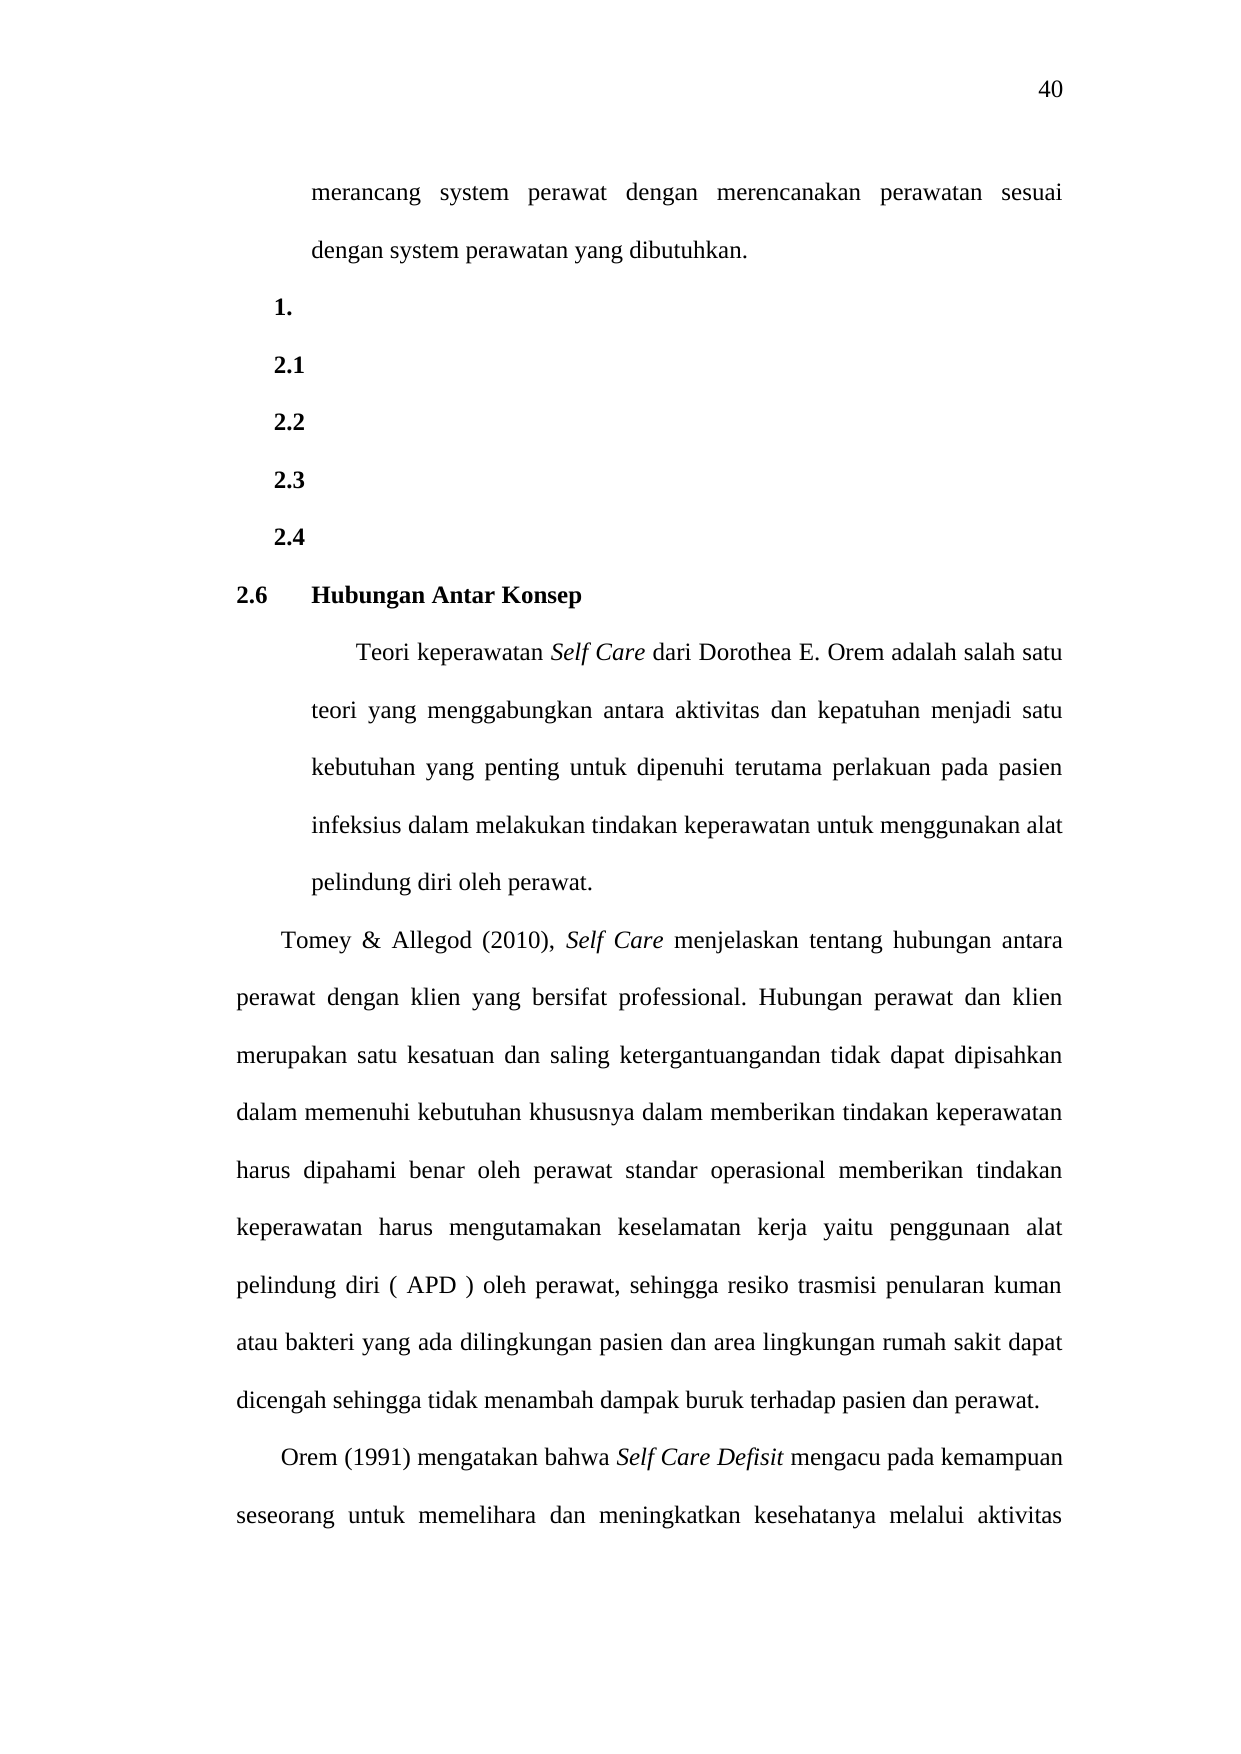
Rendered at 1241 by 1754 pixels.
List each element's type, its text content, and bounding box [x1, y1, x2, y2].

text Teori keperawatan Self Care dari Dorothea E. Orem adalah salah satu teori yang menggabungkan antara aktivitas dan kepatuhan menjadi satu kebutuhan yang penting untuk dipenuhi terutama perlakuan pada pasien infeksius dalam melakukan tindakan keperawatan untuk menggunakan alat pelindung diri oleh perawat. [311, 637, 1063, 896]
list 2.6 Hubungan Antar Konsep [236, 580, 1063, 608]
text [311, 177, 1063, 263]
text Tomey & Allegod (2010), Self Care menjelaskan tentang hubungan antara perawat dengan klien yang bersifat professional. Hubungan perawat dan klien merupakan satu kesatuan dan saling ketergantuangandan tidak dapat dipisahkan dalam memenuhi kebutuhan khususnya dalam memberikan tindakan keperawatan harus dipahami benar oleh perawat standar operasional memberikan tindakan keperawatan harus mengutamakan keselamatan kerja yaitu penggunaan alat pelindung diri ( APD ) oleh perawat, sehingga resiko trasmisi penularan kuman atau bakteri yang ada dilingkungan pasien dan area lingkungan rumah sakit dapat dicengah sehingga tidak menambah dampak buruk terhadap pasien dan perawat. [236, 925, 1063, 1413]
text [236, 1442, 1063, 1528]
